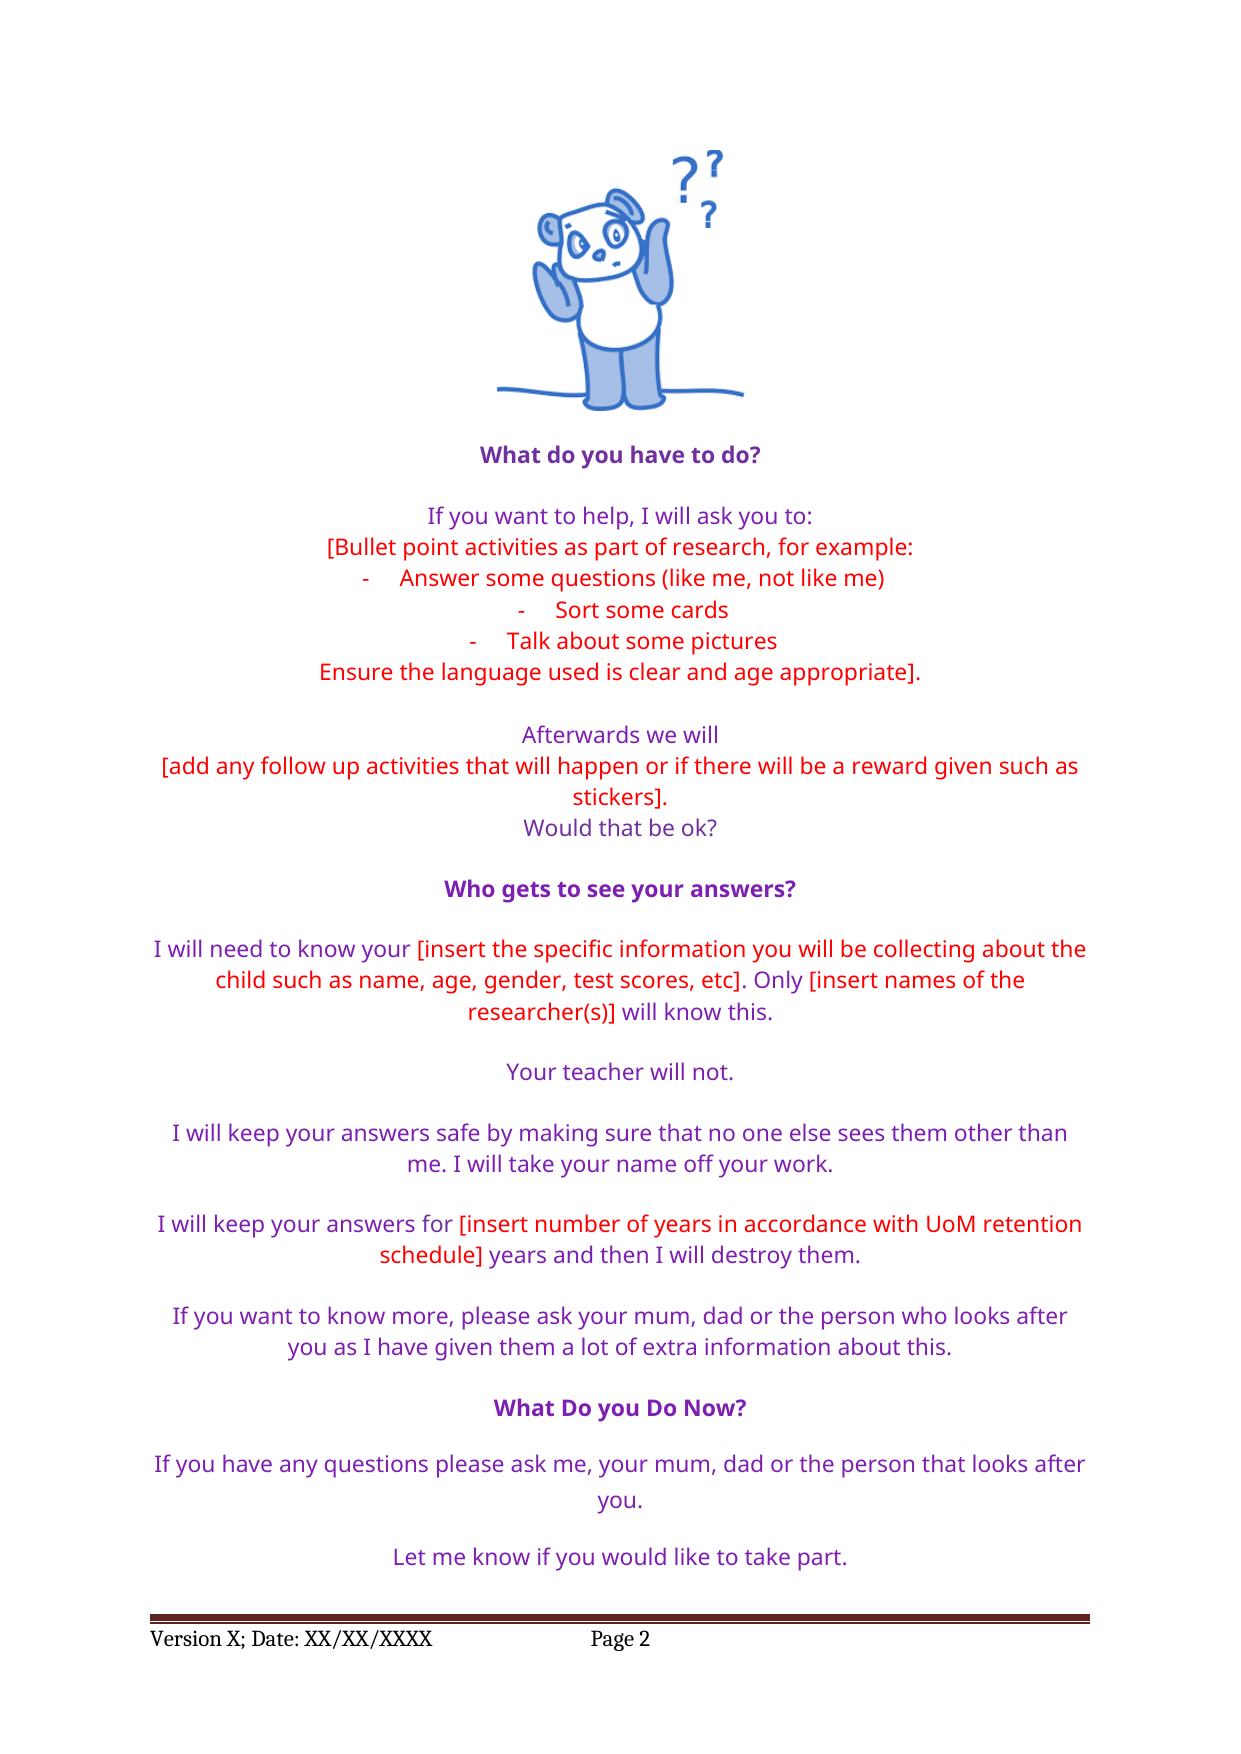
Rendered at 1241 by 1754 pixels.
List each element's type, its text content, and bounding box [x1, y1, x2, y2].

picture [495, 150, 745, 411]
text I will keep your answers safe by making sure that no one else sees them other than me. I will take your name off your work. [150, 1116, 1090, 1179]
list Sort some cards [156, 593, 1090, 625]
text If you want to know more, please ask your mum, dad or the person who looks after you as I have given them a lot of extra information about this. [150, 1300, 1090, 1362]
text Who gets to see your answers? [150, 873, 1090, 904]
list Talk about some pictures [156, 625, 1090, 656]
text I will keep your answers for [insert number of years in accordance with UoM retention schedule] years and then I will destroy them. [150, 1208, 1090, 1271]
text Let me know if you would like to take part. [150, 1541, 1090, 1572]
text What do you have to do? [150, 439, 1090, 471]
text Afterwards we will [150, 718, 1090, 750]
text Would that be ok? [150, 812, 1090, 843]
text What Do you Do Now? [150, 1391, 1090, 1423]
text [Bullet point activities as part of research, for example: [150, 531, 1090, 562]
text If you want to help, I will ask you to: [150, 500, 1090, 531]
text I will need to know your [insert the specific information you will be collecting about the child such as name, age, gender, test scores, etc]. Only [insert names of the researcher(s)] will know this. [150, 933, 1090, 1027]
text Your teacher will not. [150, 1056, 1090, 1087]
text Ensure the language used is clear and age appropriate]. [150, 656, 1090, 687]
list Answer some questions (like me, not like me) [156, 562, 1090, 593]
text [add any follow up activities that will happen or if there will be a reward given such as stickers]. [150, 750, 1090, 812]
text If you have any questions please ask me, your mum, dad or the person that looks after you. [150, 1448, 1090, 1515]
